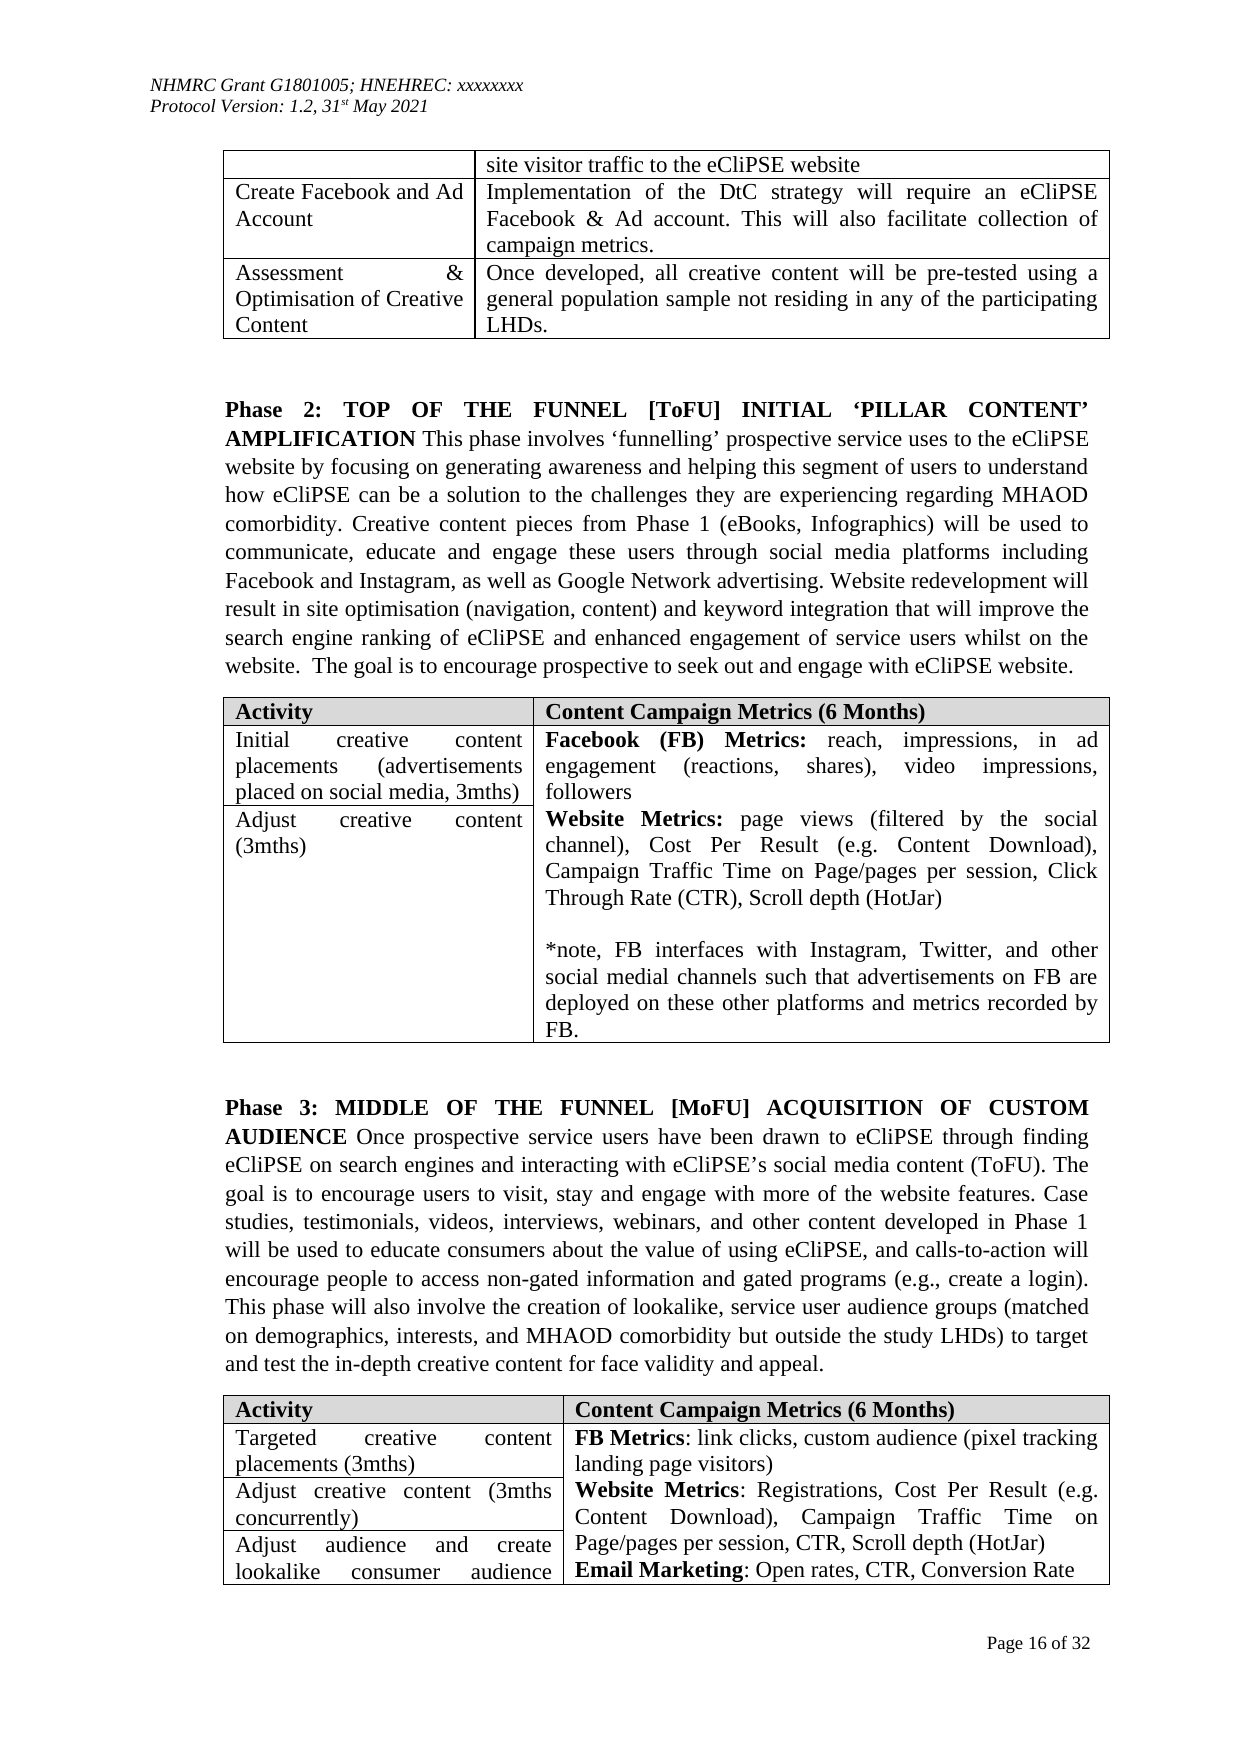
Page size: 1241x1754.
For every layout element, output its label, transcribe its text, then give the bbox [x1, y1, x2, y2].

table_cell Targeted creative content placements (3mths) [224, 1424, 563, 1477]
table_header Content Campaign Metrics (6 Months) [564, 1396, 1109, 1423]
table_cell Adjust creative content (3mths) [224, 806, 533, 1042]
table_cell Implementation of the DtC strategy will require an eCliPSE Facebook & Ad account. This will also facilitate collection of campaign metrics. [476, 179, 1109, 257]
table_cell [224, 1531, 563, 1584]
table_header Activity [224, 698, 533, 725]
table_cell Facebook (FB) Metrics: reach, impressions, in ad engagement (reactions, shares), video impressions, followers Website Metrics: page views (filtered by the social channel), Cost Per Result (e.g. Content Download), Campaign Traffic Time on Page/pages per session, Click Through Rate (CTR), Scroll depth (HotJar) *note, FB interfaces with Instagram, Twitter, and other social medial channels such that advertisements on FB are deployed on these other platforms and metrics recorded by FB. [534, 726, 1109, 1042]
table_cell Assessment & Optimisation of Creative Content [224, 259, 474, 338]
table_cell Initial creative content placements (advertisements placed on social media, 3mths) [224, 726, 533, 805]
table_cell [476, 151, 1109, 177]
table_cell Create Facebook and Ad Account [224, 179, 474, 257]
text Phase 2: TOP OF THE FUNNEL [ToFU] INITIAL ‘PILLAR CONTENT’ AMPLIFICATION This phase involves ‘funnelling’ prospective service uses to the eCliPSE website by focusing on generating awareness and helping this segment of users to understand how eCliPSE can be a solution to the challenges they are experiencing regarding MHAOD comorbidity. Creative content pieces from Phase 1 (eBooks, Infographics) will be used to communicate, educate and engage these users through social media platforms including Facebook and Instagram, as well as Google Network advertising. Website redevelopment will result in site optimisation (navigation, content) and keyword integration that will improve the search engine ranking of eCliPSE and enhanced engagement of service users whilst on the website. The goal is to encourage prospective to seek out and engage with eCliPSE website. [225, 396, 1090, 678]
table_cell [224, 151, 474, 177]
text Phase 3: MIDDLE OF THE FUNNEL [MoFU] ACQUISITION OF CUSTOM AUDIENCE Once prospective service users have been drawn to eCliPSE through finding eCliPSE on search engines and interacting with eCliPSE’s social media content (ToFU). The goal is to encourage users to visit, stay and engage with more of the website features. Case studies, testimonials, videos, interviews, webinars, and other content developed in Phase 1 will be used to educate consumers about the value of using eCliPSE, and calls-to-action will encourage people to access non-gated information and gated programs (e.g., create a login). This phase will also involve the creation of lookalike, service user audience groups (matched on demographics, interests, and MHAOD comorbidity but outside the study LHDs) to target and test the in-depth creative content for face validity and appeal. [225, 1094, 1090, 1377]
table_cell Adjust creative content (3mths concurrently) [224, 1478, 563, 1530]
table_header Content Campaign Metrics (6 Months) [534, 698, 1109, 725]
table_cell FB Metrics: link clicks, custom audience (pixel tracking landing page visitors) Website Metrics: Registrations, Cost Per Result (e.g. Content Download), Campaign Traffic Time on Page/pages per session, CTR, Scroll depth (HotJar) Email Marketing: Open rates, CTR, Conversion Rate [564, 1424, 1109, 1584]
table_cell Once developed, all creative content will be pre-tested using a general population sample not residing in any of the participating LHDs. [476, 259, 1109, 338]
table_header Activity [224, 1396, 563, 1423]
